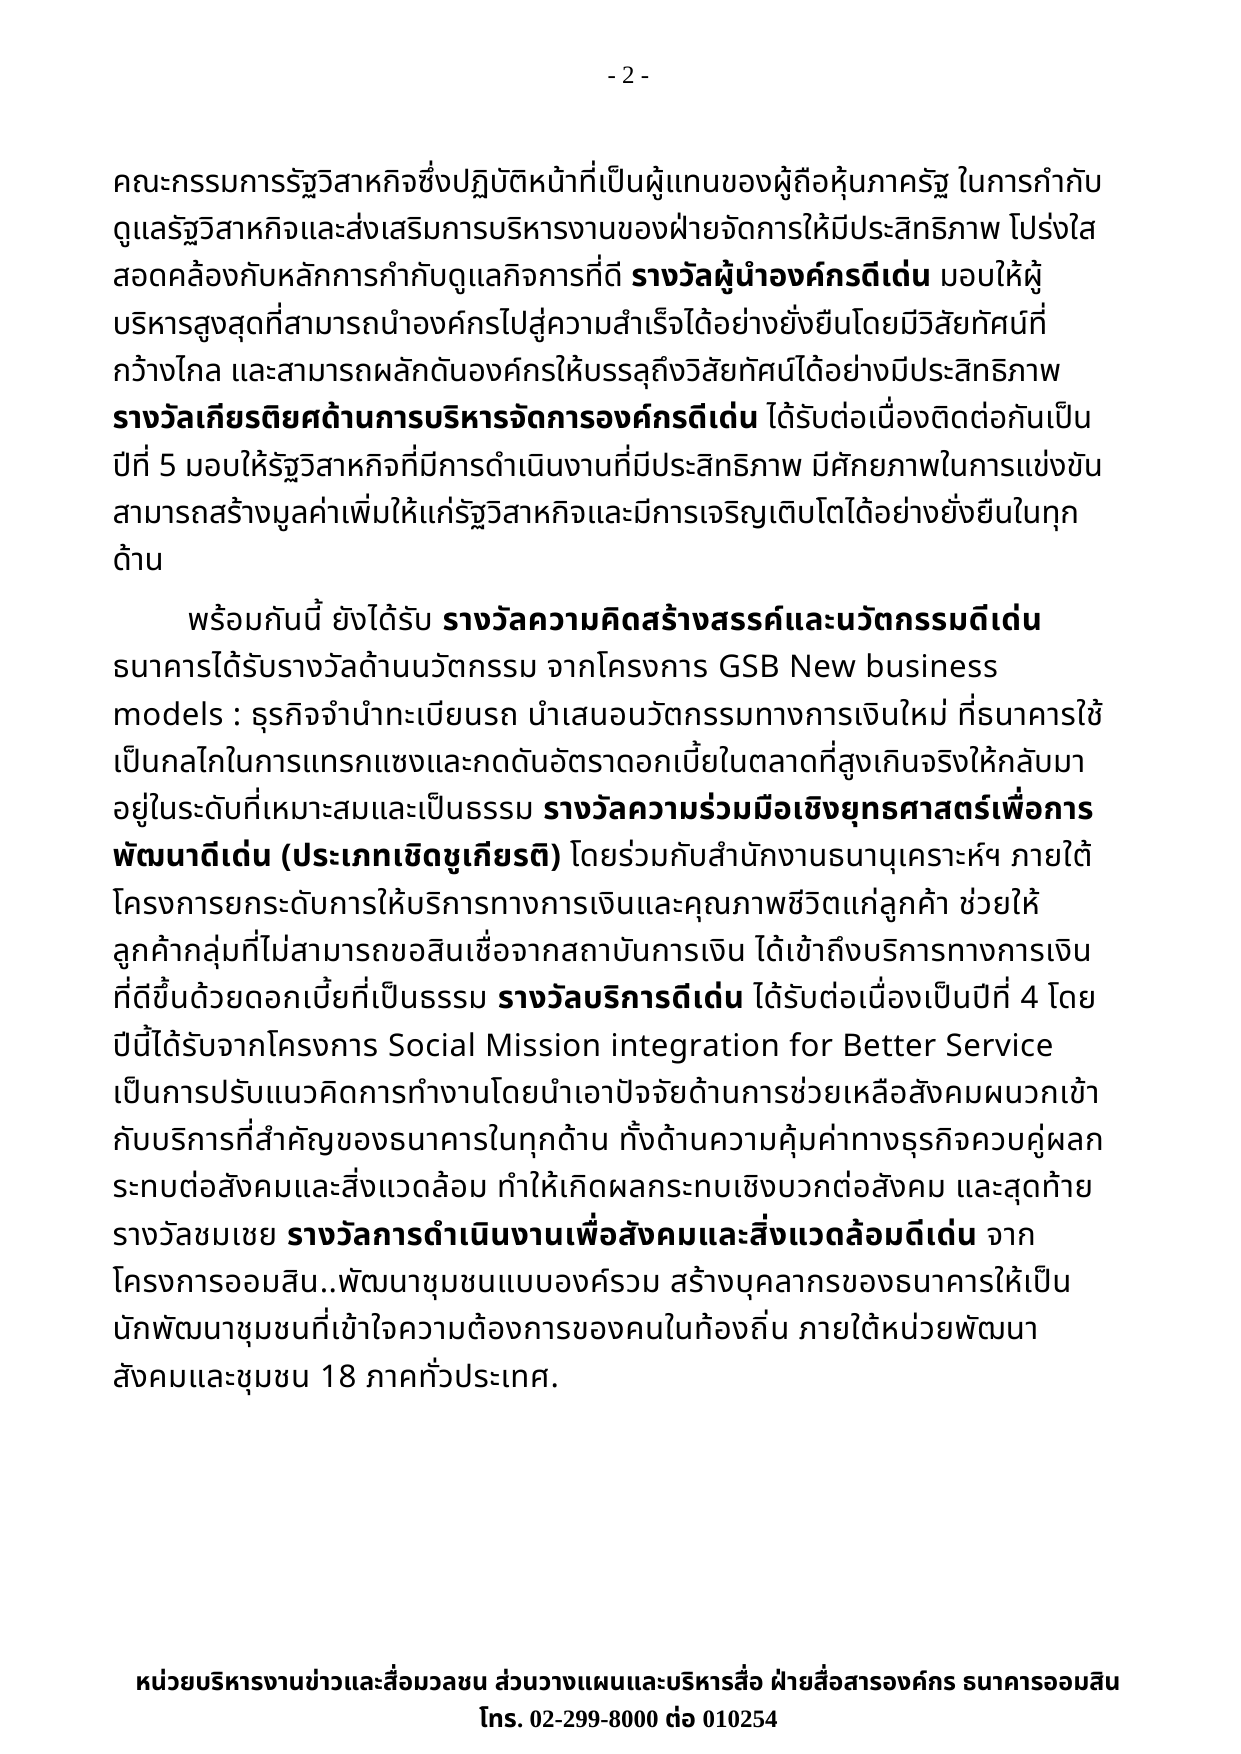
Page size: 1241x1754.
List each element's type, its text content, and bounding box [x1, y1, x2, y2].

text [112, 159, 1106, 584]
text พร้อมกันนี้ ยังได้รับ รางวัลความคิดสร้างสรรค์และนวัตกรรมดีเด่น ธนาคารได้รับรางวัลด้านนวัตกรรม จากโครงการ GSB New business models : ธุรกิจจำนำทะเบียนรถ นำเสนอนวัตกรรมทางการเงินใหม่ ที่ธนาคารใช้เป็นกลไกในการแทรกแซงและกดดันอัตราดอกเบี้ยในตลาดที่สูงเกินจริงให้กลับมาอยู่ในระดับที่เหมาะสมและเป็นธรรม รางวัลความร่วมมือเชิงยุทธศาสตร์เพื่อการพัฒนาดีเด่น (ประเภทเชิดชูเกียรติ) โดยร่วมกับสำนักงานธนานุเคราะห์ฯ ภายใต้โครงการยกระดับการให้บริการทางการเงินและคุณภาพชีวิตแก่ลูกค้า ช่วยให้ลูกค้ากลุ่มที่ไม่สามารถขอสินเชื่อจากสถาบันการเงิน ได้เข้าถึงบริการทางการเงินที่ดีขึ้นด้วยดอกเบี้ยที่เป็นธรรม รางวัลบริการดีเด่น ได้รับต่อเนื่องเป็นปีที่ 4 โดยปีนี้ได้รับจากโครงการ Social Mission integration for Better Service เป็นการปรับแนวคิดการทำงานโดยนำเอาปัจจัยด้านการช่วยเหลือสังคมผนวกเข้ากับบริการที่สำคัญของธนาคารในทุกด้าน ทั้งด้านความคุ้มค่าทางธุรกิจควบคู่ผลกระทบต่อสังคมและสิ่งแวดล้อม ทำให้เกิดผลกระทบเชิงบวกต่อสังคม และสุดท้าย รางวัลชมเชย รางวัลการดำเนินงานเพื่อสังคมและสิ่งแวดล้อมดีเด่น จากโครงการออมสิน..พัฒนาชุมชนแบบองค์รวม สร้างบุคลากรของธนาคารให้เป็นนักพัฒนาชุมชนที่เข้าใจความต้องการของคนในท้องถิ่น ภายใต้หน่วยพัฒนาสังคมและชุมชน 18 ภาคทั่วประเทศ. [112, 597, 1106, 1401]
